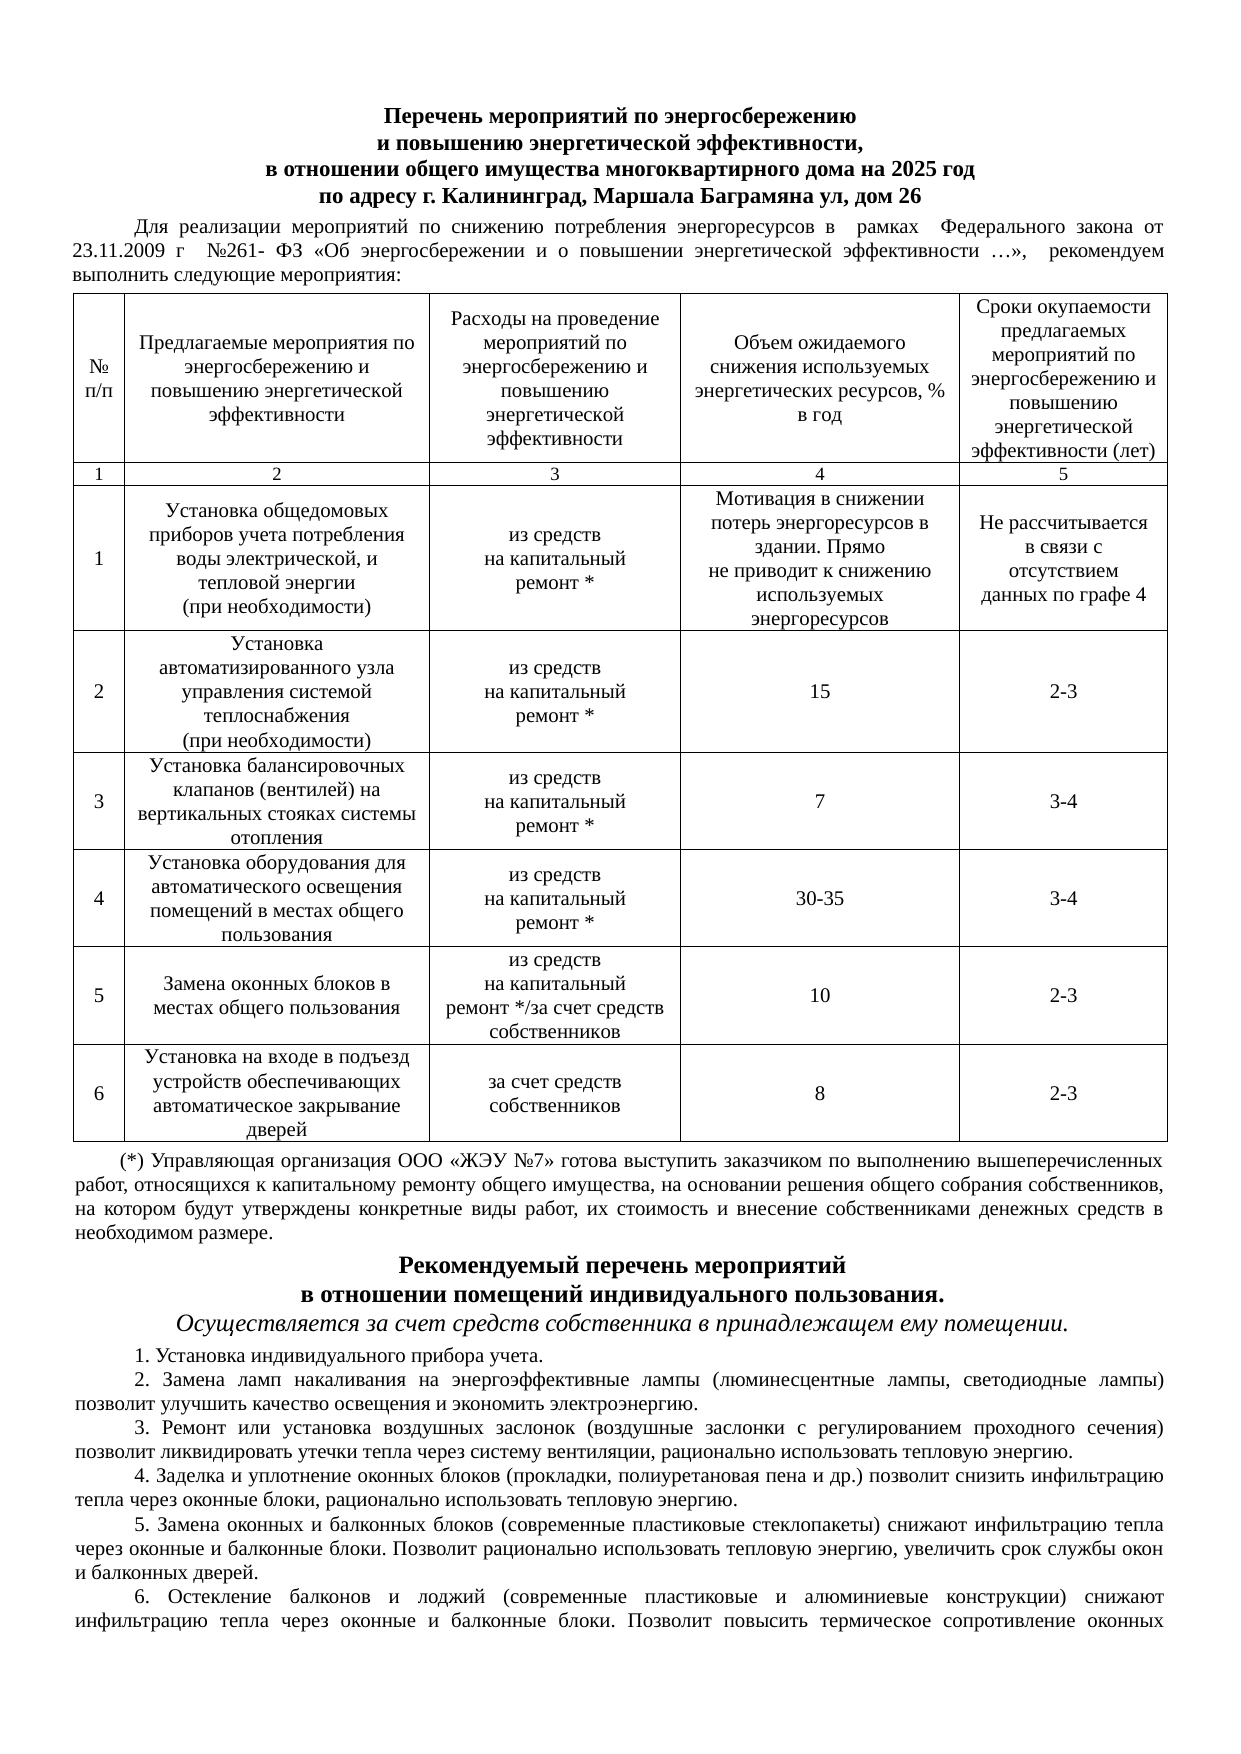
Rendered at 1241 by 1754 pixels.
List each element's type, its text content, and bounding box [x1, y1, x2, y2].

table_header Объем ожидаемого снижения используемых энергетических ресурсов, % в год [681, 294, 959, 462]
table_cell Установка оборудования для автоматического освещения помещений в местах общего пользования [125, 850, 429, 946]
table_cell 2-3 [960, 631, 1167, 752]
table_cell из средств на капитальный ремонт * [430, 753, 680, 849]
table_header № п/п [74, 294, 124, 462]
table_cell 2-3 [960, 947, 1167, 1043]
table_cell Установка балансировочных клапанов (вентилей) на вертикальных стояках системы отопления [125, 753, 429, 849]
table_cell 1 [74, 463, 124, 485]
table_cell 4 [74, 850, 124, 946]
table_header Расходы на проведение мероприятий по энергосбережению и повышению энергетической эффективности [430, 294, 680, 462]
table_cell 1 [74, 486, 124, 630]
table_cell Замена оконных блоков в местах общего пользования [125, 947, 429, 1043]
table_cell Не рассчитывается в связи с отсутствием данных по графе 4 [960, 486, 1167, 630]
table_cell 3-4 [960, 753, 1167, 849]
table_cell 7 [681, 753, 959, 849]
table_cell 2 [74, 631, 124, 752]
text по адресу г. Калининград, Маршала Баграмяна ул, дом 26 [75, 182, 1165, 208]
table_cell 3-4 [960, 850, 1167, 946]
table_cell 2 [125, 463, 429, 485]
text Рекомендуемый перечень мероприятий [75, 1251, 1165, 1279]
table_cell Мотивация в снижении потерь энергоресурсов в здании. Прямо не приводит к снижению используемых энергоресурсов [681, 486, 959, 630]
table_cell Установка на входе в подъезд устройств обеспечивающих автоматическое закрывание дверей [125, 1045, 429, 1141]
table_header Сроки окупаемости предлагаемых мероприятий по энергосбережению и повышению энергетической эффективности (лет) [960, 294, 1167, 462]
table_cell 8 [681, 1045, 959, 1141]
text 3. Ремонт или установка воздушных заслонок (воздушные заслонки с регулированием проходного сечения) позволит ликвидировать утечки тепла через систему вентиляции, рационально использовать тепловую энергию. [75, 1415, 1165, 1463]
text Для реализации мероприятий по снижению потребления энергоресурсов в рамках Федерального закона от 23.11.2009 г №261- ФЗ «Об энергосбережении и о повышении энергетической эффективности …», рекомендуем выполнить следующие мероприятия: [72, 214, 1165, 286]
table_cell 3 [430, 463, 680, 485]
table_cell 5 [960, 463, 1167, 485]
text (*) Управляющая организация ООО «ЖЭУ №7» готова выступить заказчиком по выполнению вышеперечисленных работ, относящихся к капитальному ремонту общего имущества, на основании решения общего собрания собственников, на котором будут утверждены конкретные виды работ, их стоимость и внесение собственниками денежных средств в необходимом размере. [75, 1148, 1165, 1244]
table_header Предлагаемые мероприятия по энергосбережению и повышению энергетической эффективности [125, 294, 429, 462]
table_cell из средств на капитальный ремонт */за счет средств собственников [430, 947, 680, 1043]
table_cell из средств на капитальный ремонт * [430, 850, 680, 946]
text в отношении общего имущества многоквартирного дома на 2025 год [75, 155, 1165, 182]
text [75, 1584, 1165, 1632]
text и повышению энергетической эффективности, [75, 129, 1165, 155]
table_cell Установка общедомовых приборов учета потребления воды электрической, и тепловой энергии (при необходимости) [125, 486, 429, 630]
text 1. Установка индивидуального прибора учета. [75, 1343, 1165, 1367]
table_cell из средств на капитальный ремонт * [430, 631, 680, 752]
text 4. Заделка и уплотнение оконных блоков (прокладки, полиуретановая пена и др.) позволит снизить инфильтрацию тепла через оконные блоки, рационально использовать тепловую энергию. [75, 1463, 1165, 1511]
table_cell 2-3 [960, 1045, 1167, 1141]
table_cell 4 [681, 463, 959, 485]
table_cell Установка автоматизированного узла управления системой теплоснабжения (при необходимости) [125, 631, 429, 752]
text в отношении помещений индивидуального пользования. [75, 1279, 1165, 1308]
table_cell 15 [681, 631, 959, 752]
text 5. Замена оконных и балконных блоков (современные пластиковые стеклопакеты) снижают инфильтрацию тепла через оконные и балконные блоки. Позволит рационально использовать тепловую энергию, увеличить срок службы окон и балконных дверей. [75, 1511, 1165, 1584]
text Осуществляется за счет средств собственника в принадлежащем ему помещении. [75, 1308, 1165, 1337]
table_cell 3 [74, 753, 124, 849]
table_cell 10 [681, 947, 959, 1043]
text Перечень мероприятий по энергосбережению [75, 103, 1165, 129]
table_cell за счет средств собственников [430, 1045, 680, 1141]
table_cell из средств на капитальный ремонт * [430, 486, 680, 630]
text 2. Замена ламп накаливания на энергоэффективные лампы (люминесцентные лампы, светодиодные лампы) позволит улучшить качество освещения и экономить электроэнергию. [75, 1367, 1165, 1415]
table_cell 6 [74, 1045, 124, 1141]
table_cell 30-35 [681, 850, 959, 946]
table_cell 5 [74, 947, 124, 1043]
